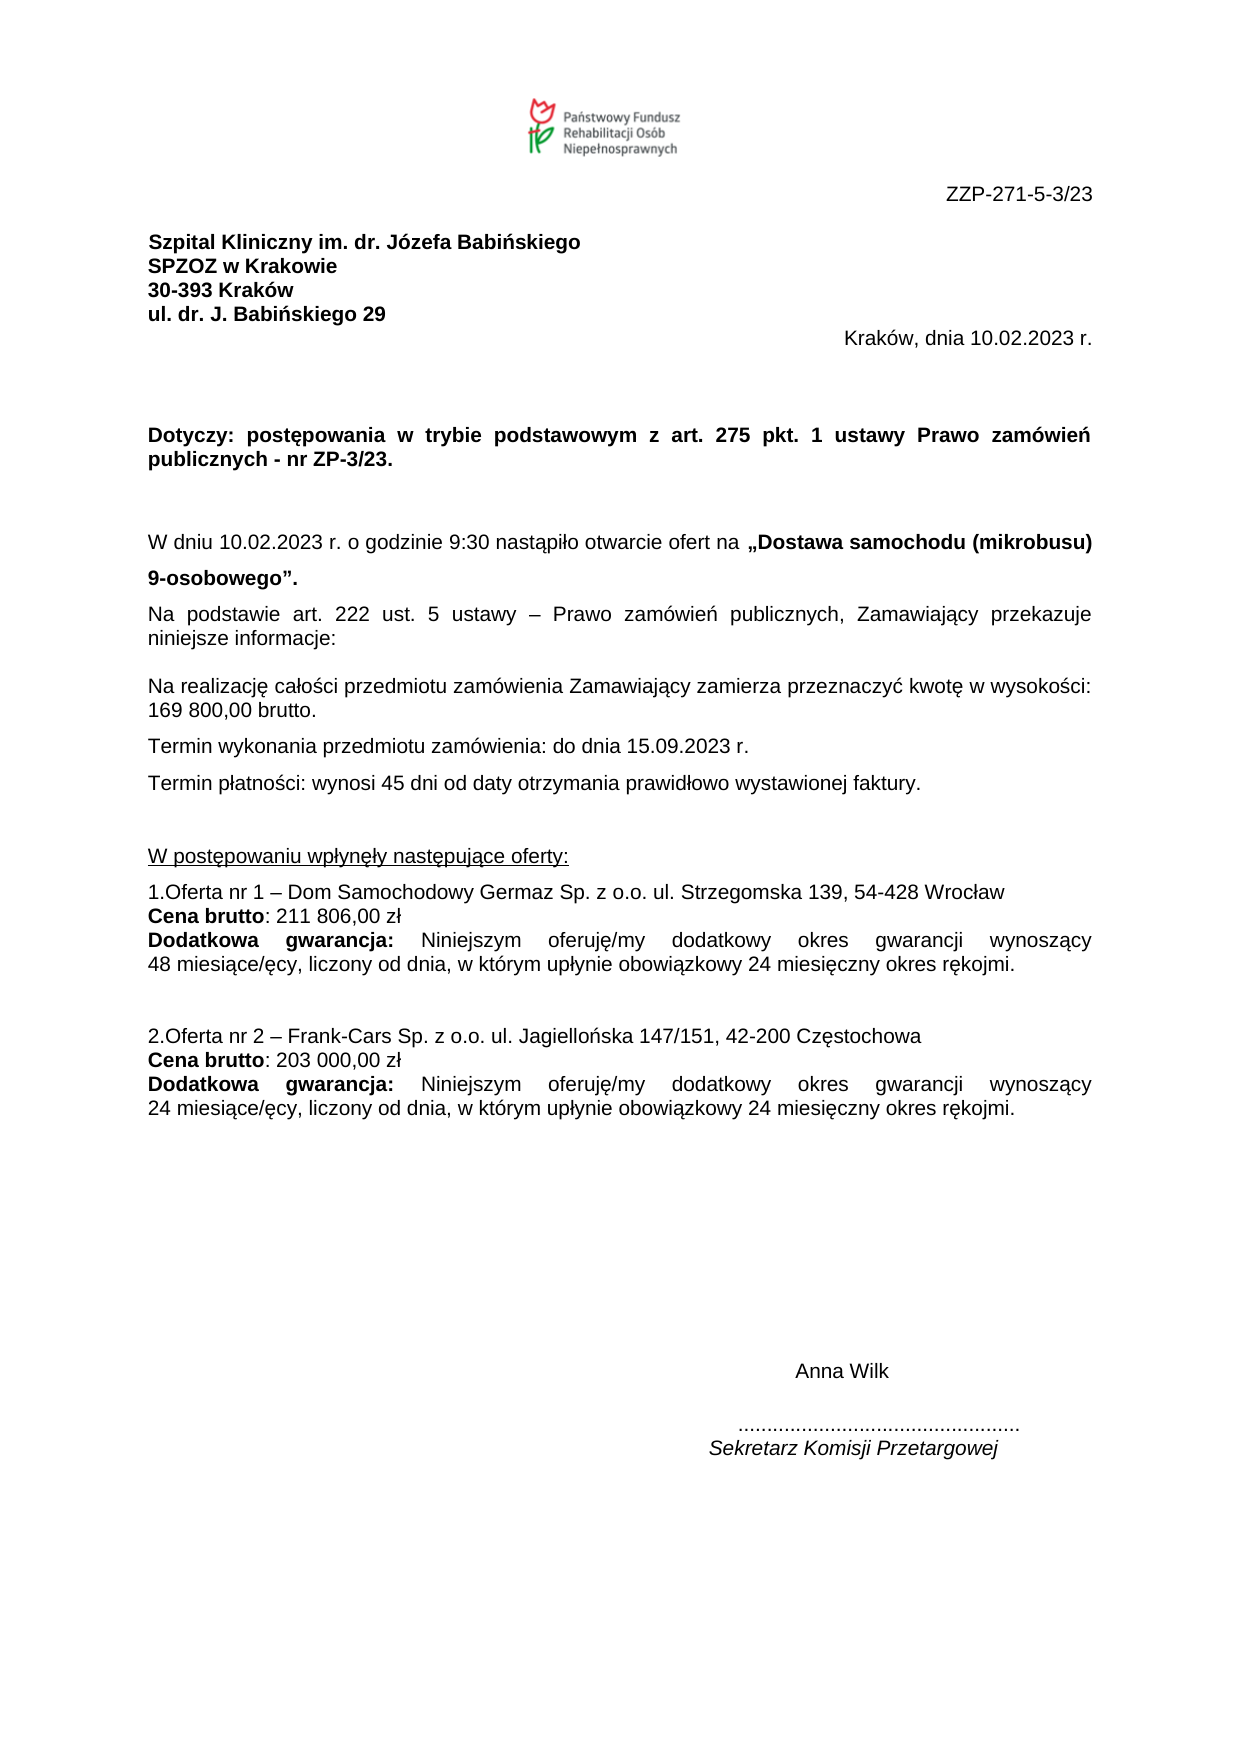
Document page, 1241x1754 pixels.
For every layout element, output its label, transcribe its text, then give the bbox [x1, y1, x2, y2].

text Termin płatności: wynosi 45 dni od daty otrzymania prawidłowo wystawionej faktury. [148, 771, 1093, 795]
text Termin wykonania przedmiotu zamówienia: do dnia 15.09.2023 r. [148, 734, 1093, 758]
text Anna Wilk [709, 1359, 1093, 1383]
text ul. dr. J. Babińskiego 29 [148, 302, 1093, 326]
text SPZOZ w Krakowie [148, 254, 1093, 278]
text Cena brutto: 211 806,00 zł [148, 904, 1093, 928]
text Cena brutto: 203 000,00 zł [148, 1048, 1093, 1072]
text Dodatkowa gwarancja: Niniejszym oferuję/my dodatkowy okres gwarancji wynoszący 48 miesiące/ęcy, liczony od dnia, w którym upłynie obowiązkowy 24 miesięczny okres rękojmi. [148, 928, 1093, 976]
text Na podstawie art. 222 ust. 5 ustawy – Prawo zamówień publicznych, Zamawiający przekazuje niniejsze informacje: [148, 602, 1093, 650]
text Dotyczy: postępowania w trybie podstawowym z art. 275 pkt. 1 ustawy Prawo zamówień publicznych - nr ZP-3/23. [148, 422, 1093, 470]
text ZZP-271-5-3/23 [148, 182, 1093, 206]
text Na realizację całości przedmiotu zamówienia Zamawiający zamierza przeznaczyć kwotę w wysokości: 169 800,00 brutto. [148, 674, 1093, 722]
text 30-393 Kraków [148, 278, 1093, 302]
text Dodatkowa gwarancja: Niniejszym oferuję/my dodatkowy okres gwarancji wynoszący 24 miesiące/ęcy, liczony od dnia, w którym upłynie obowiązkowy 24 miesięczny okres rękojmi. [148, 1072, 1093, 1120]
text Kraków, dnia 10.02.2023 r. [148, 326, 1093, 350]
picture [502, 73, 707, 182]
text 2.Oferta nr 2 – Frank-Cars Sp. z o.o. ul. Jagiellońska 147/151, 42-200 Częstochowa [148, 1024, 1093, 1048]
text 1.Oferta nr 1 – Dom Samochodowy Germaz Sp. z o.o. ul. Strzegomska 139, 54-428 Wrocław [148, 880, 1093, 904]
text Szpital Kliniczny im. dr. Józefa Babińskiego [148, 230, 1093, 254]
text ................................................. [709, 1383, 1093, 1435]
text W dniu 10.02.2023 r. o godzinie 9:30 nastąpiło otwarcie ofert na „Dostawa samochodu (mikrobusu) 9-osobowego”. [148, 530, 1093, 590]
text Sekretarz Komisji Przetargowej [709, 1435, 1093, 1459]
text W postępowaniu wpłynęły następujące oferty: [148, 844, 1093, 868]
